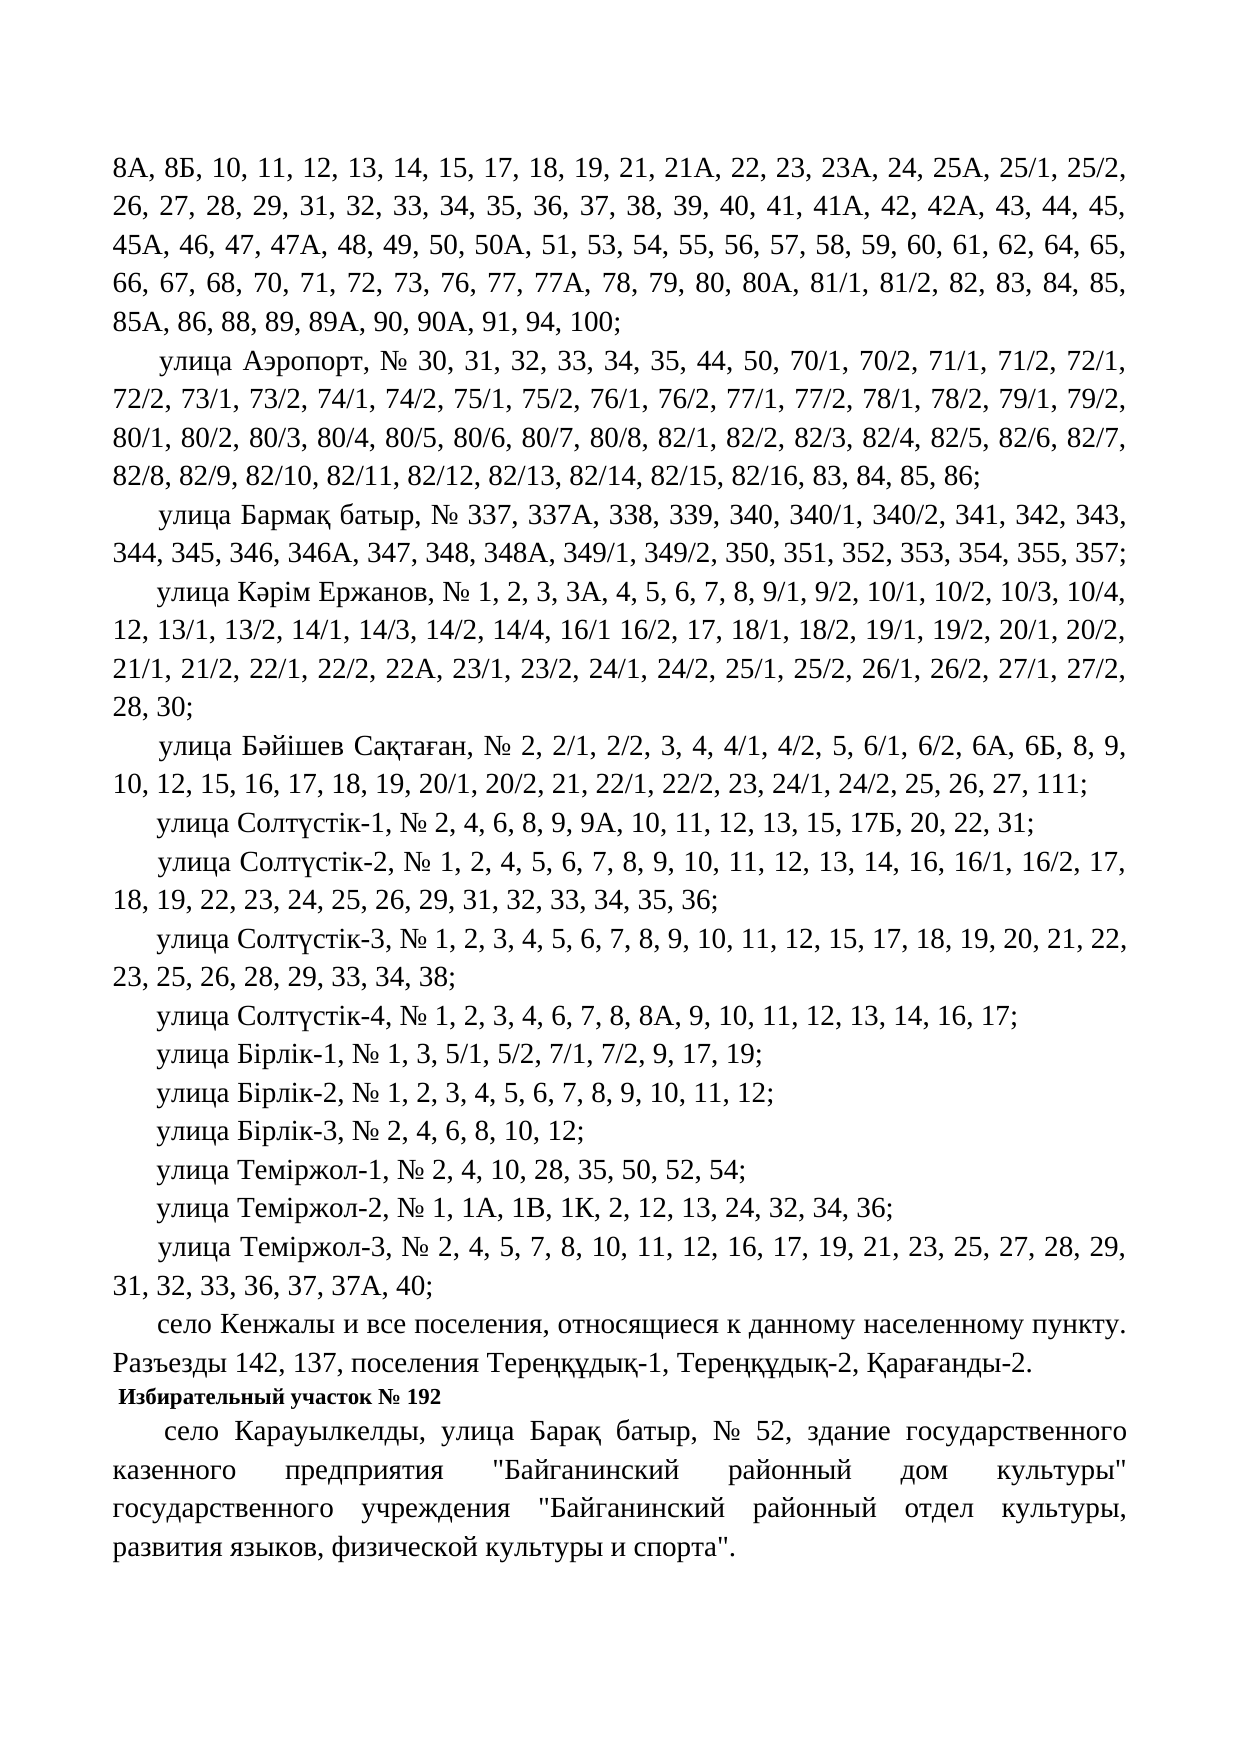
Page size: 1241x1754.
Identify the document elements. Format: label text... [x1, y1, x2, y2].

text улица Аэропорт, № 30, 31, 32, 33, 34, 35, 44, 50, 70/1, 70/2, 71/1, 71/2, 72/1, 72/2, 73/1, 73/2, 74/1, 74/2, 75/1, 75/2, 76/1, 76/2, 77/1, 77/2, 78/1, 78/2, 79/1, 79/2, 80/1, 80/2, 80/3, 80/4, 80/5, 80/6, 80/7, 80/8, 82/1, 82/2, 82/3, 82/4, 82/5, 82/6, 82/7, 82/8, 82/9, 82/10, 82/11, 82/12, 82/13, 82/14, 82/15, 82/16, 83, 84, 85, 86; [112, 343, 1128, 492]
text улица Бірлік-3, № 2, 4, 6, 8, 10, 12; [112, 1113, 1128, 1147]
text улица Бірлік-1, № 1, 3, 5/1, 5/2, 7/1, 7/2, 9, 17, 19; [112, 1036, 1128, 1070]
text улица Солтүстік-2, № 1, 2, 4, 5, 6, 7, 8, 9, 10, 11, 12, 13, 14, 16, 16/1, 16/2, 17, 18, 19, 22, 23, 24, 25, 26, 29, 31, 32, 33, 34, 35, 36; [112, 844, 1128, 916]
text улица Солтүстік-3, № 1, 2, 3, 4, 5, 6, 7, 8, 9, 10, 11, 12, 15, 17, 18, 19, 20, 21, 22, 23, 25, 26, 28, 29, 33, 34, 38; [112, 921, 1128, 993]
text улица Бармақ батыр, № 337, 337А, 338, 339, 340, 340/1, 340/2, 341, 342, 343, 344, 345, 346, 346А, 347, 348, 348А, 349/1, 349/2, 350, 351, 352, 353, 354, 355, 357; [112, 497, 1128, 569]
text улица Теміржол-3, № 2, 4, 5, 7, 8, 10, 11, 12, 16, 17, 19, 21, 23, 25, 27, 28, 29, 31, 32, 33, 36, 37, 37А, 40; [112, 1229, 1128, 1301]
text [112, 150, 1128, 338]
text улица Солтүстік-4, № 1, 2, 3, 4, 6, 7, 8, 8А, 9, 10, 11, 12, 13, 14, 16, 17; [112, 998, 1128, 1031]
text село Кенжалы и все поселения, относящиеся к данному населенному пункту. Разъезды 142, 137, поселения Тереңқұдық-1, Тереңқұдық-2, Қарағанды-2. [112, 1306, 1128, 1378]
text село Карауылкелды, улица Барақ батыр, № 52, здание государственного казенного предприятия "Байганинский районный дом культуры" государственного учреждения "Байганинский районный отдел культуры, развития языков, физической культуры и спорта". [112, 1413, 1128, 1563]
text улица Теміржол-1, № 2, 4, 10, 28, 35, 50, 52, 54; [112, 1152, 1128, 1186]
text улица Бәйішев Сақтаған, № 2, 2/1, 2/2, 3, 4, 4/1, 4/2, 5, 6/1, 6/2, 6А, 6Б, 8, 9, 10, 12, 15, 16, 17, 18, 19, 20/1, 20/2, 21, 22/1, 22/2, 23, 24/1, 24/2, 25, 26, 27, 111; [112, 728, 1128, 800]
text улица Солтүстік-1, № 2, 4, 6, 8, 9, 9А, 10, 11, 12, 13, 15, 17Б, 20, 22, 31; [112, 805, 1128, 839]
text улица Кәрім Ержанов, № 1, 2, 3, 3А, 4, 5, 6, 7, 8, 9/1, 9/2, 10/1, 10/2, 10/3, 10/4, 12, 13/1, 13/2, 14/1, 14/3, 14/2, 14/4, 16/1 16/2, 17, 18/1, 18/2, 19/1, 19/2, 20/1, 20/2, 21/1, 21/2, 22/1, 22/2, 22А, 23/1, 23/2, 24/1, 24/2, 25/1, 25/2, 26/1, 26/2, 27/1, 27/2, 28, 30; [112, 574, 1128, 723]
text улица Теміржол-2, № 1, 1А, 1В, 1К, 2, 12, 13, 24, 32, 34, 36; [112, 1191, 1128, 1224]
text улица Бірлік-2, № 1, 2, 3, 4, 5, 6, 7, 8, 9, 10, 11, 12; [112, 1075, 1128, 1108]
text Избирательный участок № 192 [112, 1383, 1128, 1410]
